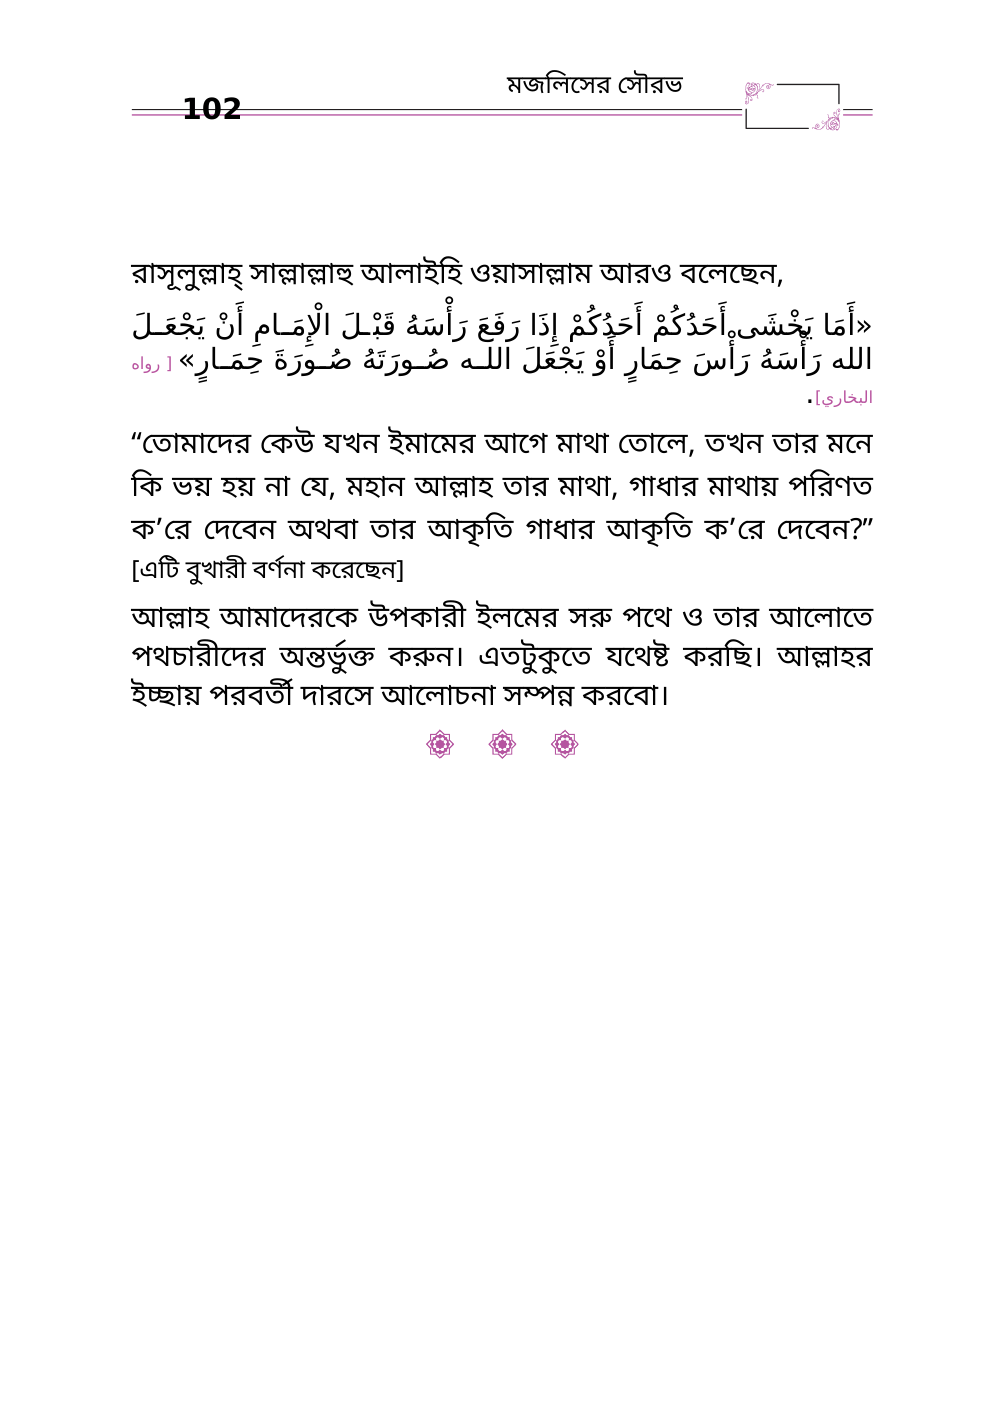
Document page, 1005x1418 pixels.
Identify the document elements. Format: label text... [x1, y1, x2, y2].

picture [131, 79, 873, 131]
picture [511, 79, 518, 87]
picture [600, 82, 607, 90]
text রাসূলুল্লাহ্ সাল্লাল্লাহু আলাইহি ওয়াসাল্লাম আরও বলেছেন, [131, 253, 873, 296]
text “তোমাদের কেউ যখন ইমামের আগে মাথা তোলে, তখন তার মনে কি ভয় হয় না যে, মহান আল্লাহ তার মাথা, গাধার মাথায় পরিণত ক’রে দেবেন অথবা তার আকৃতি গাধার আকৃতি ক’রে দেবেন?” [এটি বুখারী বর্ণনা করেছেন] [131, 422, 873, 588]
picture [425, 729, 579, 759]
text আল্লাহ আমাদেরকে উপকারী ইলমের সরু পথে ও তার আলোতে পথচারীদের অন্তর্ভুক্ত করুন। এতটুকুতে যথেষ্ট করছি। আল্লাহর ইচ্ছায় পরবর্তী দারসে আলোচনা সম্পন্ন করবো। [131, 601, 873, 717]
text «أَمَا يَخْشَى أَحَدُكُمْ أَحَدُكُمْ إِذَا رَفَعَ رَأْسَهُ قَبْلَ الْإِمَامِ أَنْ يَجْعَلَ الله رَأْسَهُ رَأْسَ حِمَارٍ أَوْ يَجْعَلَ الله صُورَتَهُ صُورَةَ حِمَارٍ» [ رواه البخاري]. [131, 308, 873, 410]
picture [653, 82, 660, 90]
